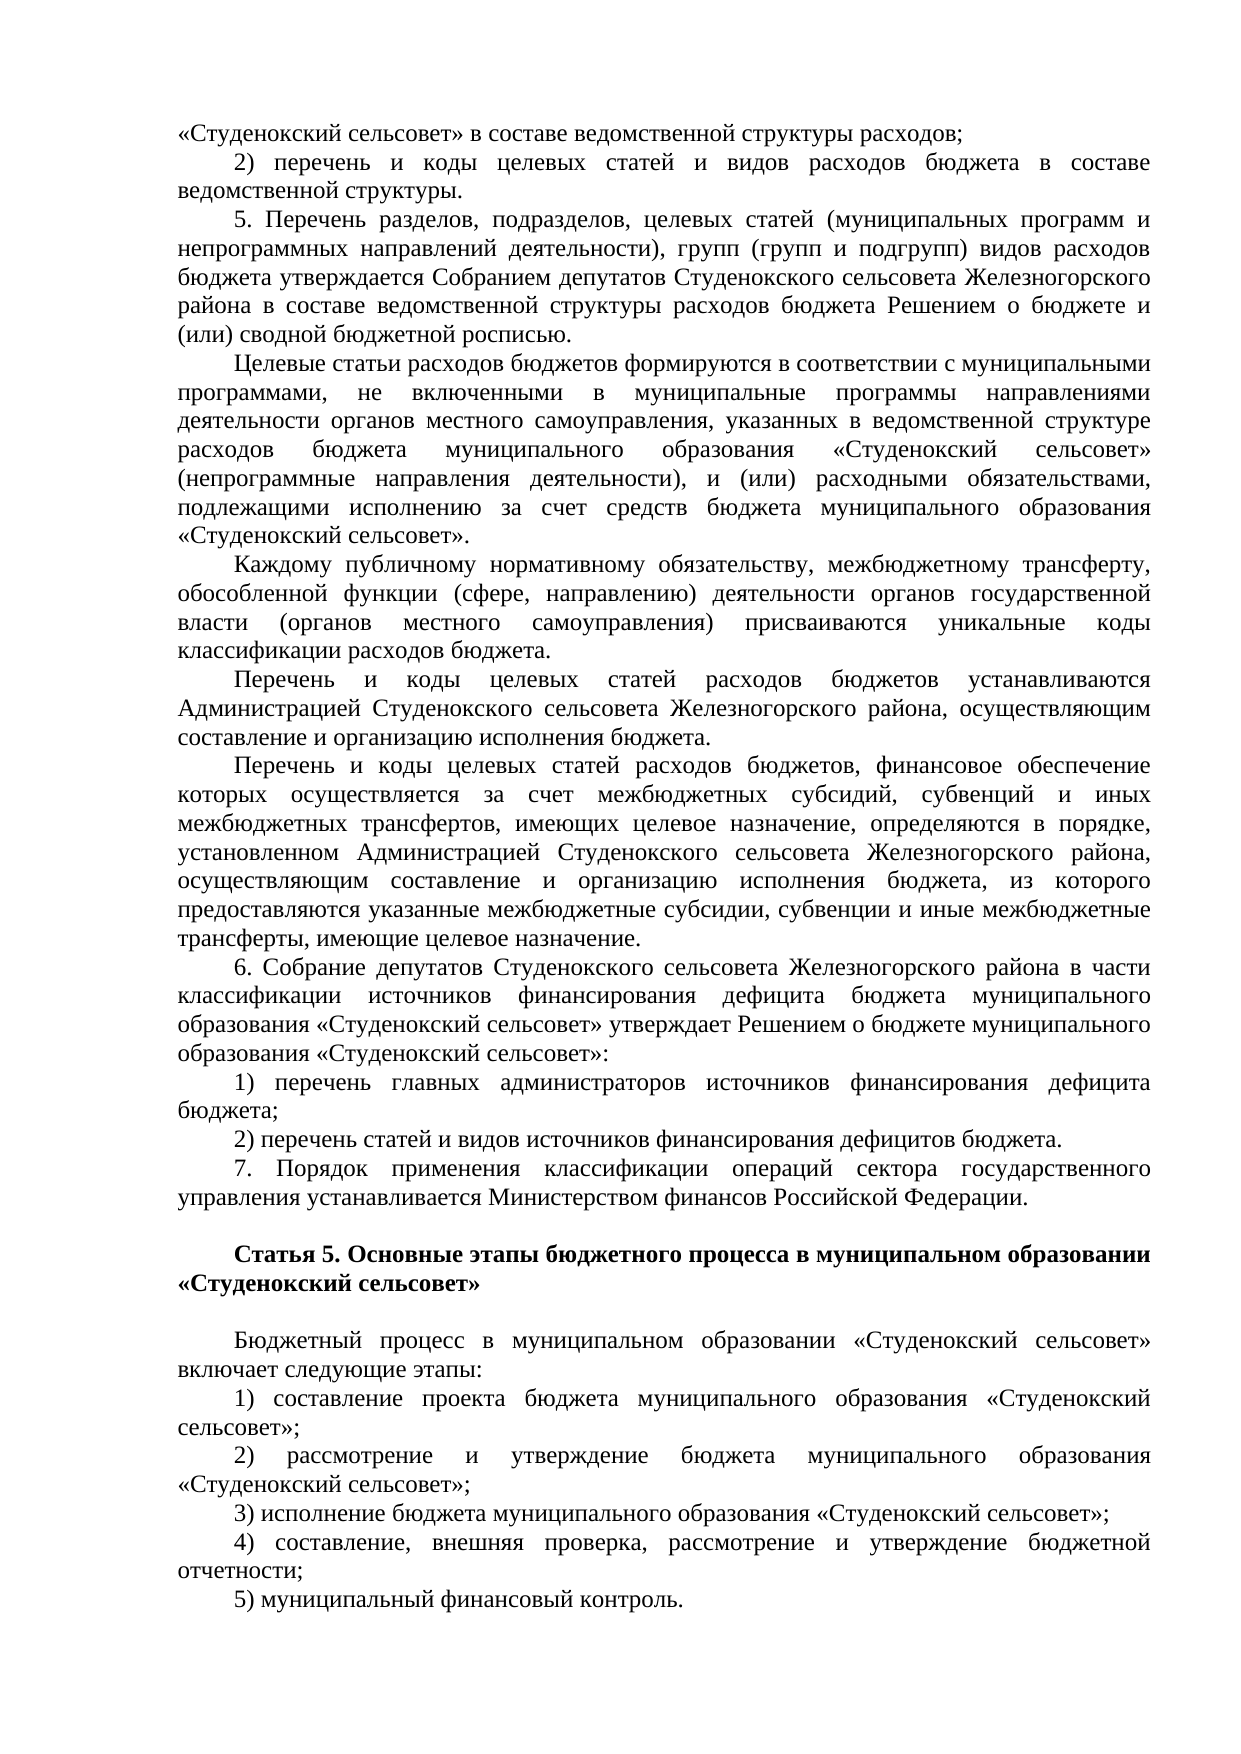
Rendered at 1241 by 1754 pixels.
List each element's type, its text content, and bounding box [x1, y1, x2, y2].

text Каждому публичному нормативному обязательству, межбюджетному трансферту, обособленной функции (сфере, направлению) деятельности органов государственной власти (органов местного самоуправления) присваиваются уникальные коды классификации расходов бюджета. [177, 549, 1152, 664]
text 5) муниципальный финансовый контроль. [177, 1584, 1152, 1613]
text 1) перечень главных администраторов источников финансирования дефицита бюджета; [177, 1067, 1152, 1124]
text 2) рассмотрение и утверждение бюджета муниципального образования «Студенокский сельсовет»; [177, 1441, 1152, 1498]
text 5. Перечень разделов, подразделов, целевых статей (муниципальных программ и непрограммных направлений деятельности), групп (групп и подгрупп) видов расходов бюджета утверждается Собранием депутатов Студенокского сельсовета Железногорского района в составе ведомственной структуры расходов бюджета Решением о бюджете и (или) сводной бюджетной росписью. [177, 204, 1152, 348]
text 2) перечень и коды целевых статей и видов расходов бюджета в составе ведомственной структуры. [177, 147, 1152, 204]
text 4) составление, внешняя проверка, рассмотрение и утверждение бюджетной отчетности; [177, 1527, 1152, 1584]
text 1) составление проекта бюджета муниципального образования «Студенокский сельсовет»; [177, 1383, 1152, 1441]
text Перечень и коды целевых статей расходов бюджетов, финансовое обеспечение которых осуществляется за счет межбюджетных субсидий, субвенций и иных межбюджетных трансфертов, имеющих целевое назначение, определяются в порядке, установленном Администрацией Студенокского сельсовета Железногорского района, осуществляющим составление и организацию исполнения бюджета, из которого предоставляются указанные межбюджетные субсидии, субвенции и иные межбюджетные трансферты, имеющие целевое назначение. [177, 751, 1152, 952]
text 6. Собрание депутатов Студенокского сельсовета Железногорского района в части классификации источников финансирования дефицита бюджета муниципального образования «Студенокский сельсовет» утверждает Решением о бюджете муниципального образования «Студенокский сельсовет»: [177, 952, 1152, 1067]
text Бюджетный процесс в муниципальном образовании «Студенокский сельсовет» включает следующие этапы: [177, 1326, 1152, 1383]
text Перечень и коды целевых статей расходов бюджетов устанавливаются Администрацией Студенокского сельсовета Железногорского района, осуществляющим составление и организацию исполнения бюджета. [177, 664, 1152, 751]
text 7. Порядок применения классификации операций сектора государственного управления устанавливается Министерством финансов Российской Федерации. [177, 1153, 1152, 1211]
text Целевые статьи расходов бюджетов формируются в соответствии с муниципальными программами, не включенными в муниципальные программы направлениями деятельности органов местного самоуправления, указанных в ведомственной структуре расходов бюджета муниципального образования «Студенокский сельсовет» (непрограммные направления деятельности), и (или) расходными обязательствами, подлежащими исполнению за счет средств бюджета муниципального образования «Студенокский сельсовет». [177, 348, 1152, 549]
text 3) исполнение бюджета муниципального образования «Студенокский сельсовет»; [177, 1498, 1152, 1527]
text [177, 118, 1152, 147]
text Статья 5. Основные этапы бюджетного процесса в муниципальном образовании «Студенокский сельсовет» [177, 1239, 1152, 1297]
text 2) перечень статей и видов источников финансирования дефицитов бюджета. [177, 1124, 1152, 1153]
